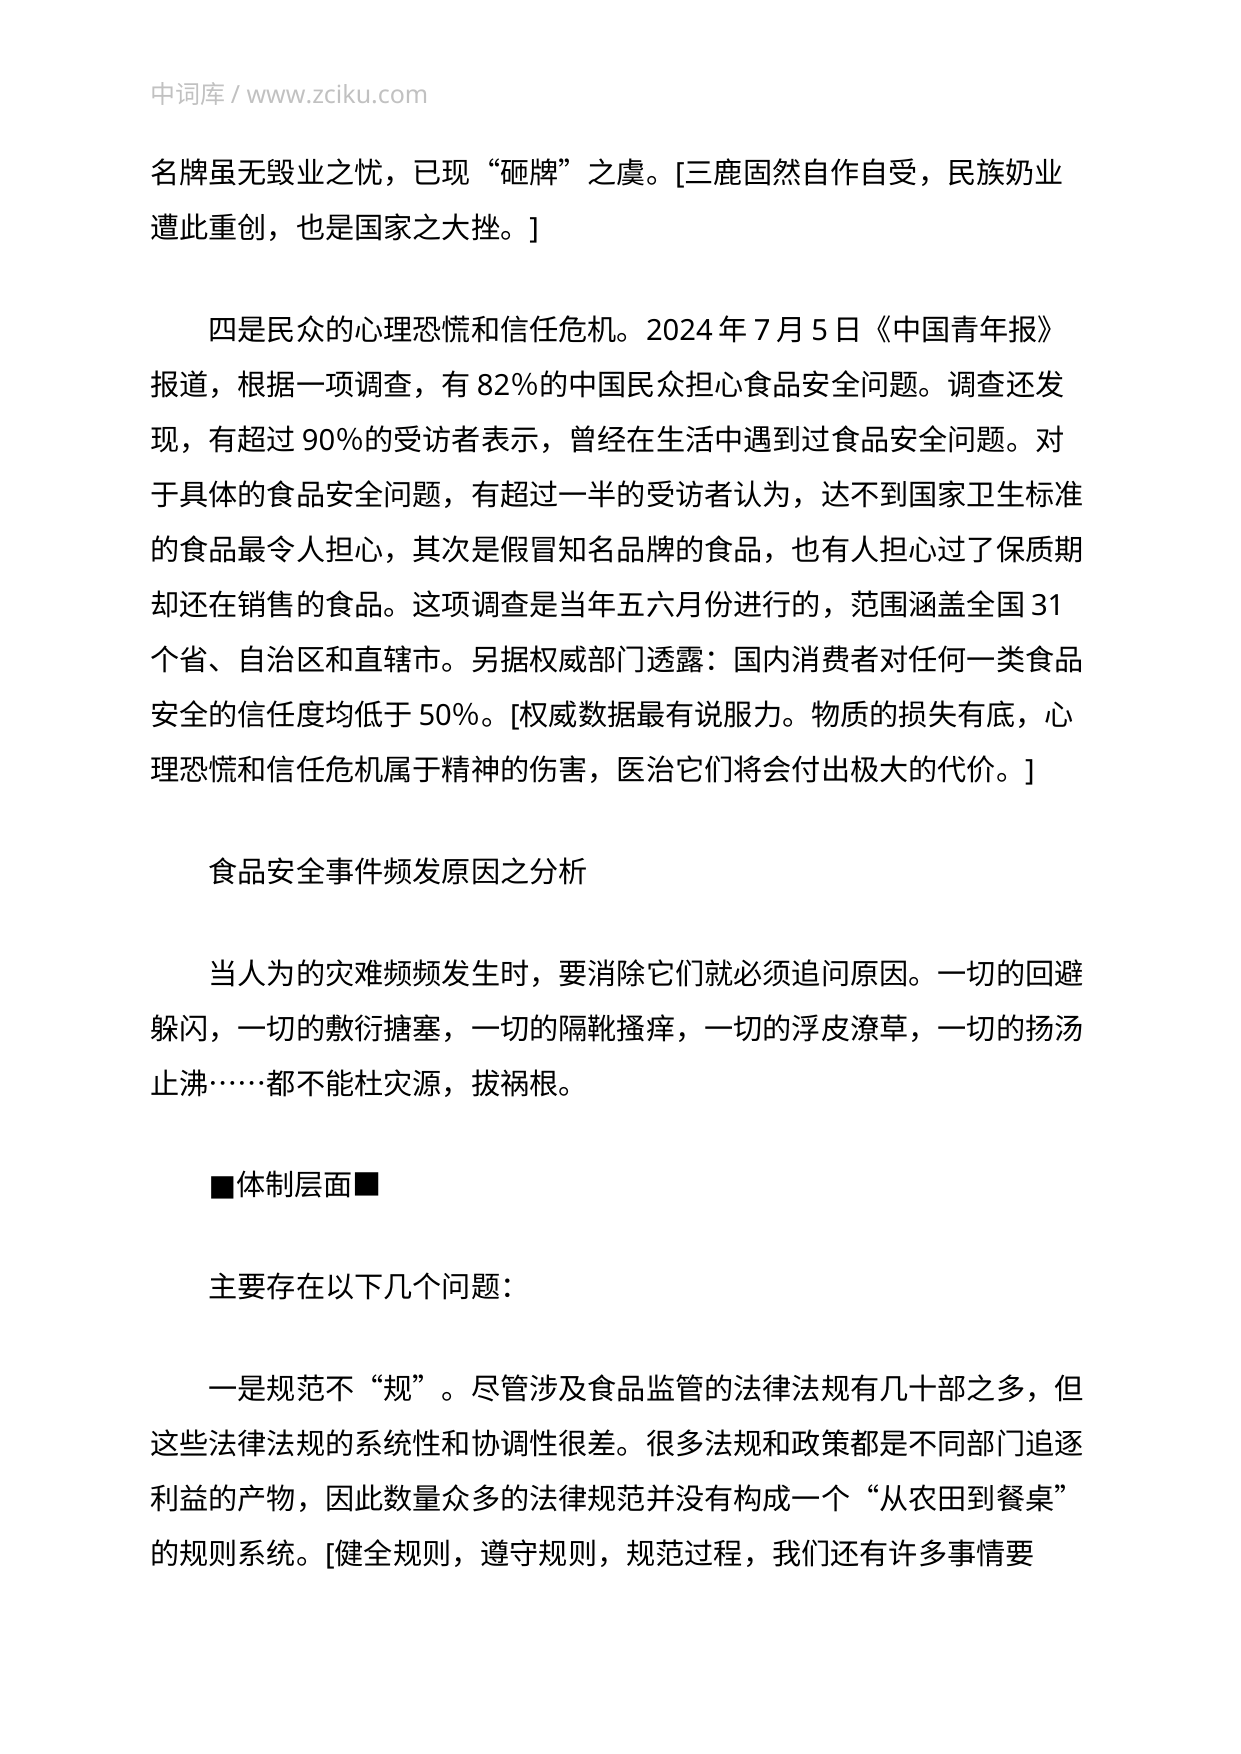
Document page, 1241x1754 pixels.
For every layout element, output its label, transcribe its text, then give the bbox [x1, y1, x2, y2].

text 当人为的灾难频频发生时，要消除它们就必须追问原因。一切的回避躲闪，一切的敷衍搪塞，一切的隔靴搔痒，一切的浮皮潦草，一切的扬汤止沸……都不能杜灾源，拔祸根。 [150, 950, 1090, 1102]
text ■体制层面■ [150, 1162, 1090, 1204]
text 主要存在以下几个问题： [150, 1264, 1090, 1306]
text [150, 150, 1090, 247]
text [150, 1366, 1090, 1573]
text 四是民众的心理恐慌和信任危机。2024年7月5日《中国青年报》报道，根据一项调查，有82％的中国民众担心食品安全问题。调查还发现，有超过90％的受访者表示，曾经在生活中遇到过食品安全问题。对于具体的食品安全问题，有超过一半的受访者认为，达不到国家卫生标准的食品最令人担心，其次是假冒知名品牌的食品，也有人担心过了保质期却还在销售的食品。这项调查是当年五六月份进行的，范围涵盖全国31个省、自治区和直辖市。另据权威部门透露：国内消费者对任何一类食品安全的信任度均低于50％。[权威数据最有说服力。物质的损失有底，心理恐慌和信任危机属于精神的伤害，医治它们将会付出极大的代价。] [150, 307, 1090, 789]
text 食品安全事件频发原因之分析 [150, 849, 1090, 891]
